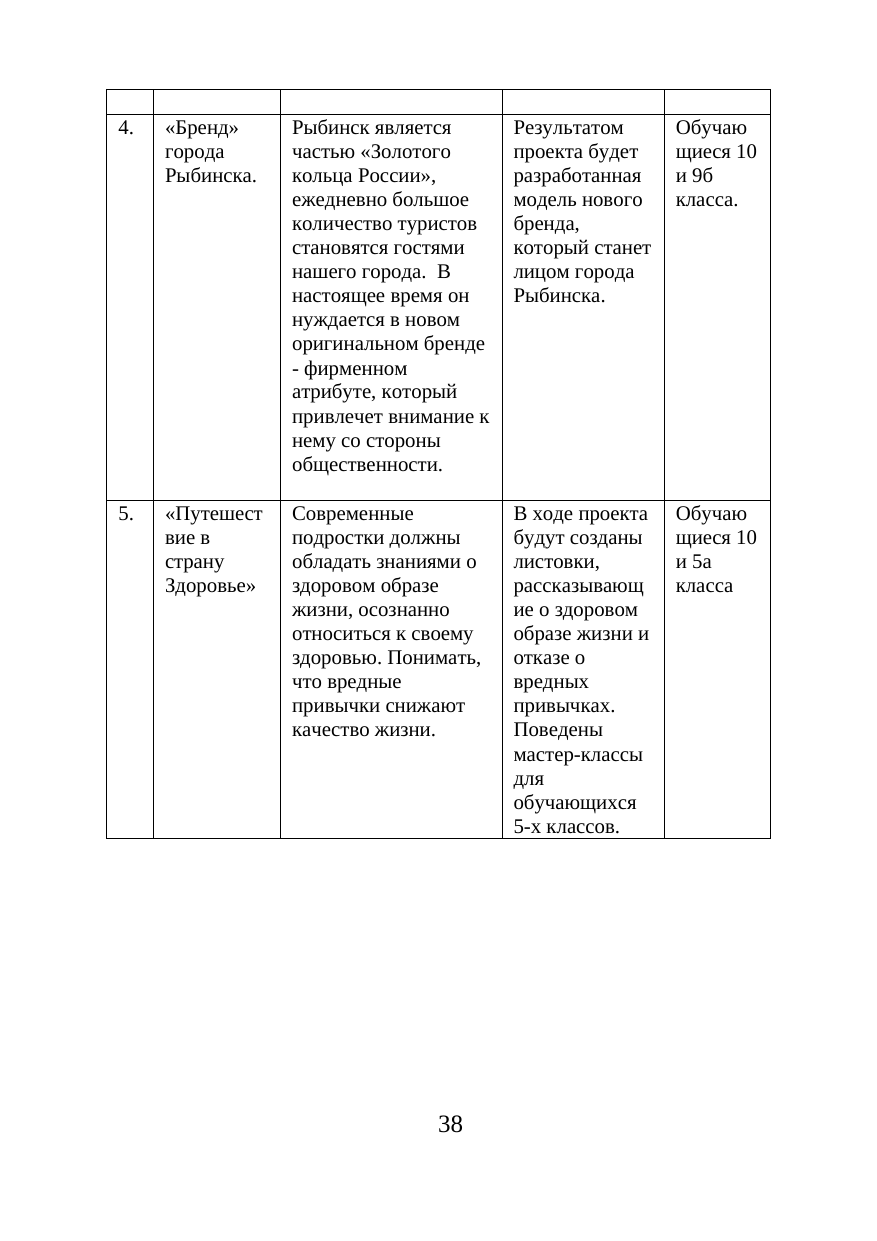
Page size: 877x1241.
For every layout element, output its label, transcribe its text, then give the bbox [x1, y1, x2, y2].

table_cell 3. [107, 90, 153, 114]
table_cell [154, 90, 280, 114]
table_cell «Бренд» города Рыбинска. [154, 115, 280, 500]
table_cell «Путешествие в страну Здоровье» [154, 501, 280, 838]
table_cell 5. [107, 501, 153, 838]
table_cell Рыбинск является частью «Золотого кольца России», ежедневно большое количество туристов становятся гостями нашего города. В настоящее время он нуждается в новом оригинальном бренде - фирменном атрибуте, который привлечет внимание к нему со стороны общественности. [281, 115, 502, 500]
table_cell Современные подростки должны обладать знаниями о здоровом образе жизни, осознанно относиться к своему здоровью. Понимать, что вредные привычки снижают качество жизни. [281, 501, 502, 838]
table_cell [503, 90, 664, 114]
table_cell Обучающиеся 10 и 5а класса [665, 501, 770, 838]
table_cell В ходе проекта будут созданы листовки, рассказывающие о здоровом образе жизни и отказе о вредных привычках. Поведены мастер-классы для обучающихся 5-х классов. [503, 501, 664, 838]
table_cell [665, 90, 770, 114]
table_cell Обучающиеся 10 и 9б класса. [665, 115, 770, 500]
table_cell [281, 90, 502, 114]
table_cell 4. [107, 115, 153, 500]
table_cell Результатом проекта будет разработанная модель нового бренда, который станет лицом города Рыбинска. [503, 115, 664, 500]
